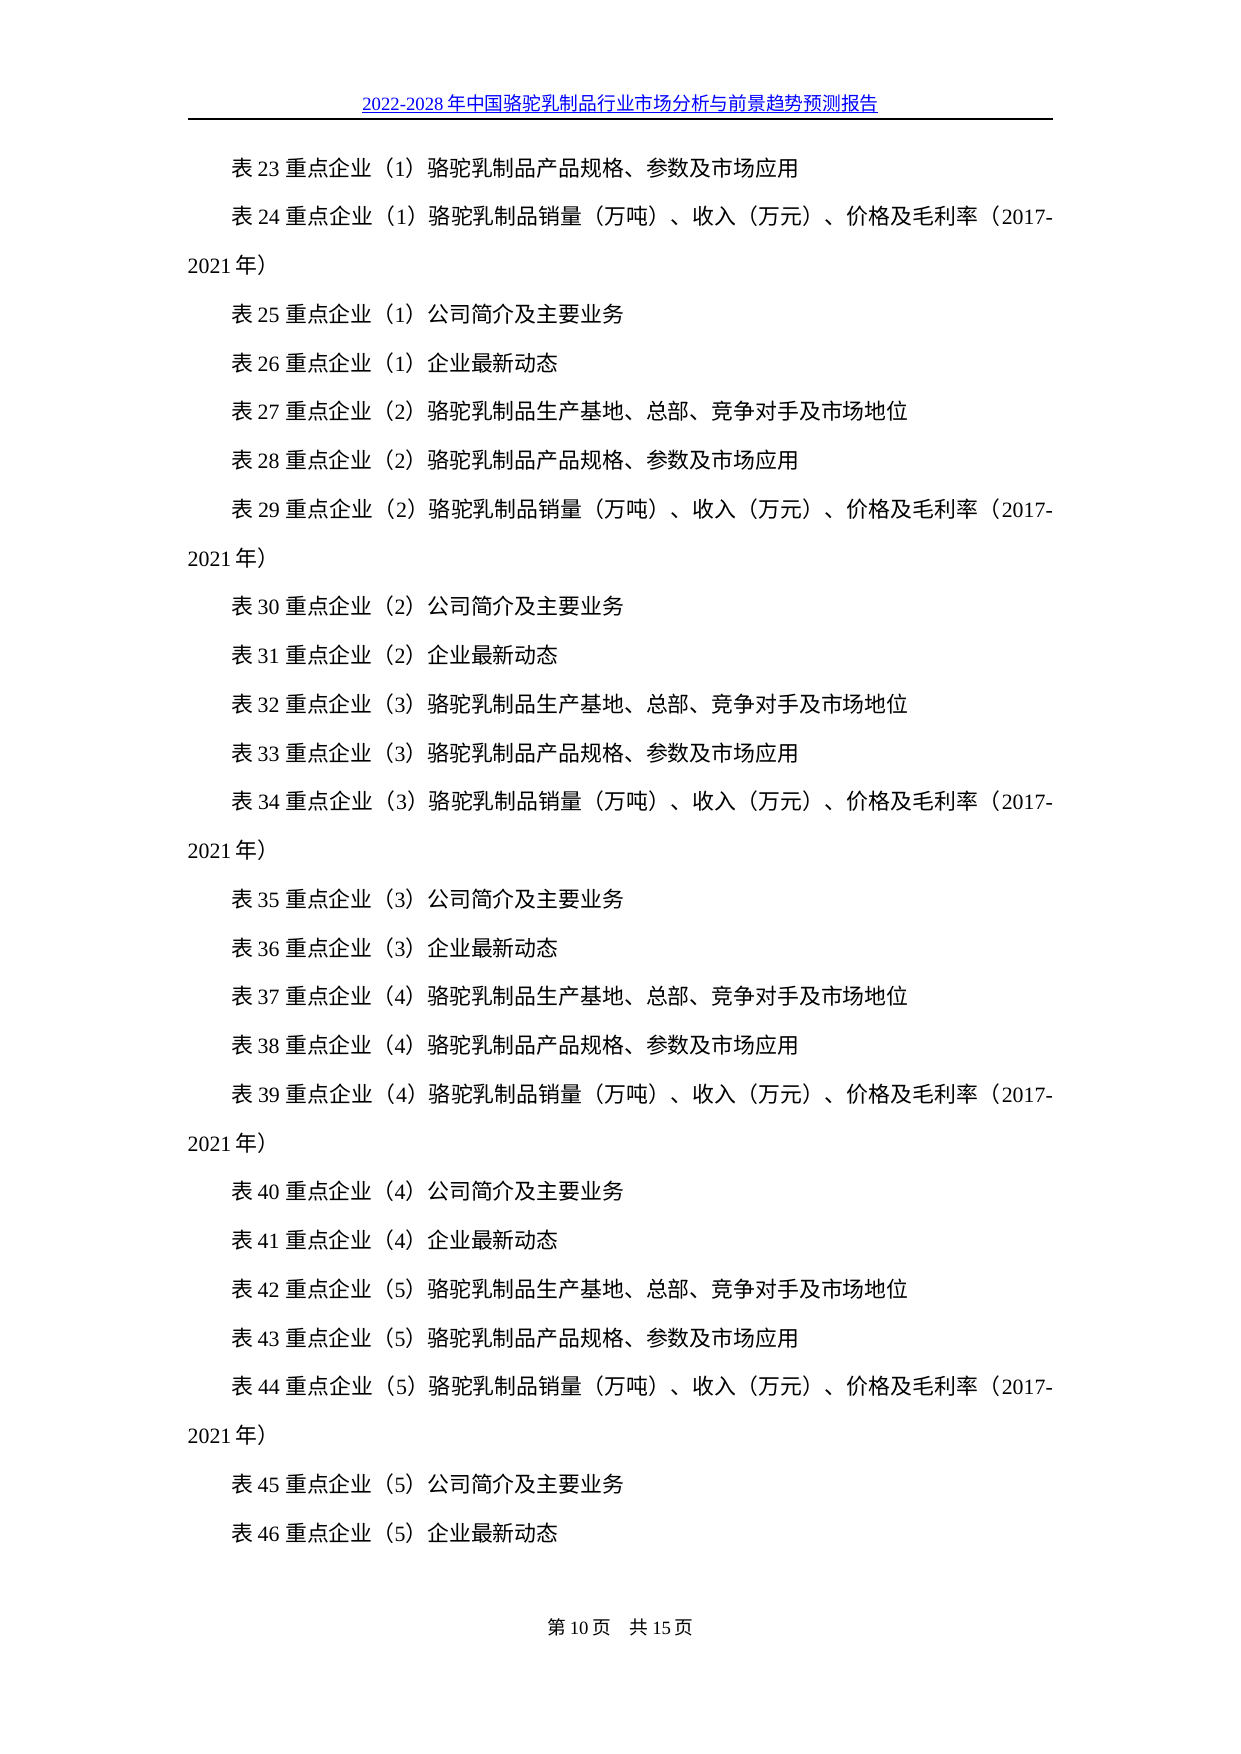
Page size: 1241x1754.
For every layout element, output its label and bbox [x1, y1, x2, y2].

text [187, 150, 1053, 1548]
